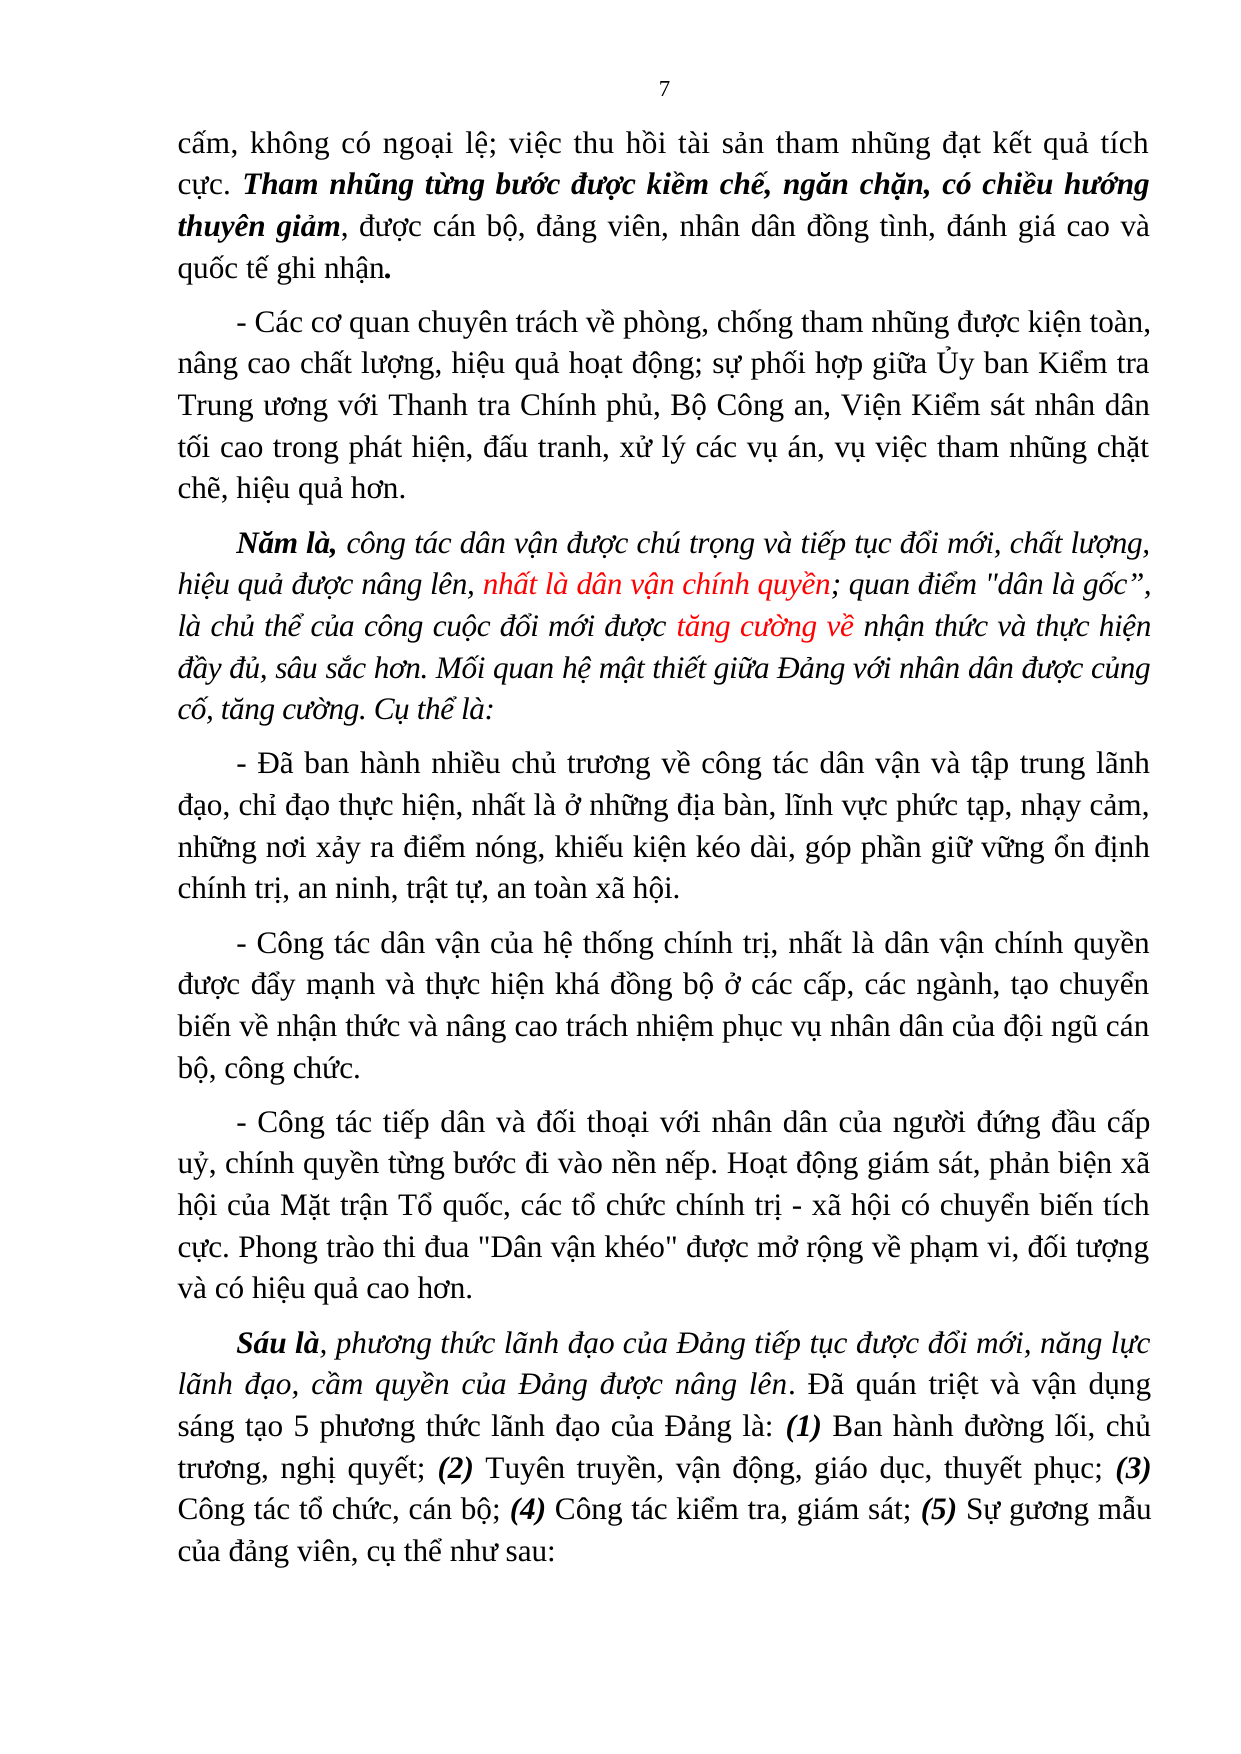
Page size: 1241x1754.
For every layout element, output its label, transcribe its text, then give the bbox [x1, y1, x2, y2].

text Năm là, công tác dân vận được chú trọng và tiếp tục đổi mới, chất lượng, hiệu quả được nâng lên, nhất là dân vận chính quyền; quan điểm "dân là gốc”, là chủ thể của công cuộc đổi mới được tăng cường về nhận thức và thực hiện đầy đủ, sâu sắc hơn. Mối quan hệ mật thiết giữa Đảng với nhân dân được củng cố, tăng cường. Cụ thể là: [177, 518, 1152, 726]
text - Công tác dân vận của hệ thống chính trị, nhất là dân vận chính quyền được đẩy mạnh và thực hiện khá đồng bộ ở các cấp, các ngành, tạo chuyển biến về nhận thức và nâng cao trách nhiệm phục vụ nhân dân của đội ngũ cán bộ, công chức. [177, 918, 1152, 1085]
text - Đã ban hành nhiều chủ trương về công tác dân vận và tập trung lãnh đạo, chỉ đạo thực hiện, nhất là ở những địa bàn, lĩnh vực phức tạp, nhạy cảm, những nơi xảy ra điểm nóng, khiếu kiện kéo dài, góp phần giữ vững ổn định chính trị, an ninh, trật tự, an toàn xã hội. [177, 739, 1152, 906]
text - Các cơ quan chuyên trách về phòng, chống tham nhũng được kiện toàn, nâng cao chất lượng, hiệu quả hoạt động; sự phối hợp giữa Ủy ban Kiểm tra Trung ương với Thanh tra Chính phủ, Bộ Công an, Viện Kiểm sát nhân dân tối cao trong phát hiện, đấu tranh, xử lý các vụ án, vụ việc tham nhũng chặt chẽ, hiệu quả hơn. [177, 297, 1152, 506]
text Sáu là, phương thức lãnh đạo của Đảng tiếp tục được đổi mới, năng lực lãnh đạo, cầm quyền của Đảng được nâng lên. Đã quán triệt và vận dụng sáng tạo 5 phương thức lãnh đạo của Đảng là: (1) Ban hành đường lối, chủ trương, nghị quyết; (2) Tuyên truyền, vận động, giáo dục, thuyết phục; (3) Công tác tổ chức, cán bộ; (4) Công tác kiểm tra, giám sát; (5) Sự gương mẫu của đảng viên, cụ thể như sau: [177, 1318, 1152, 1568]
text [177, 118, 1152, 285]
text - Công tác tiếp dân và đối thoại với nhân dân của người đứng đầu cấp uỷ, chính quyền từng bước đi vào nền nếp. Hoạt động giám sát, phản biện xã hội của Mặt trận Tổ quốc, các tổ chức chính trị - xã hội có chuyển biến tích cực. Phong trào thi đua "Dân vận khéo" được mở rộng về phạm vi, đối tượng và có hiệu quả cao hơn. [177, 1097, 1152, 1306]
